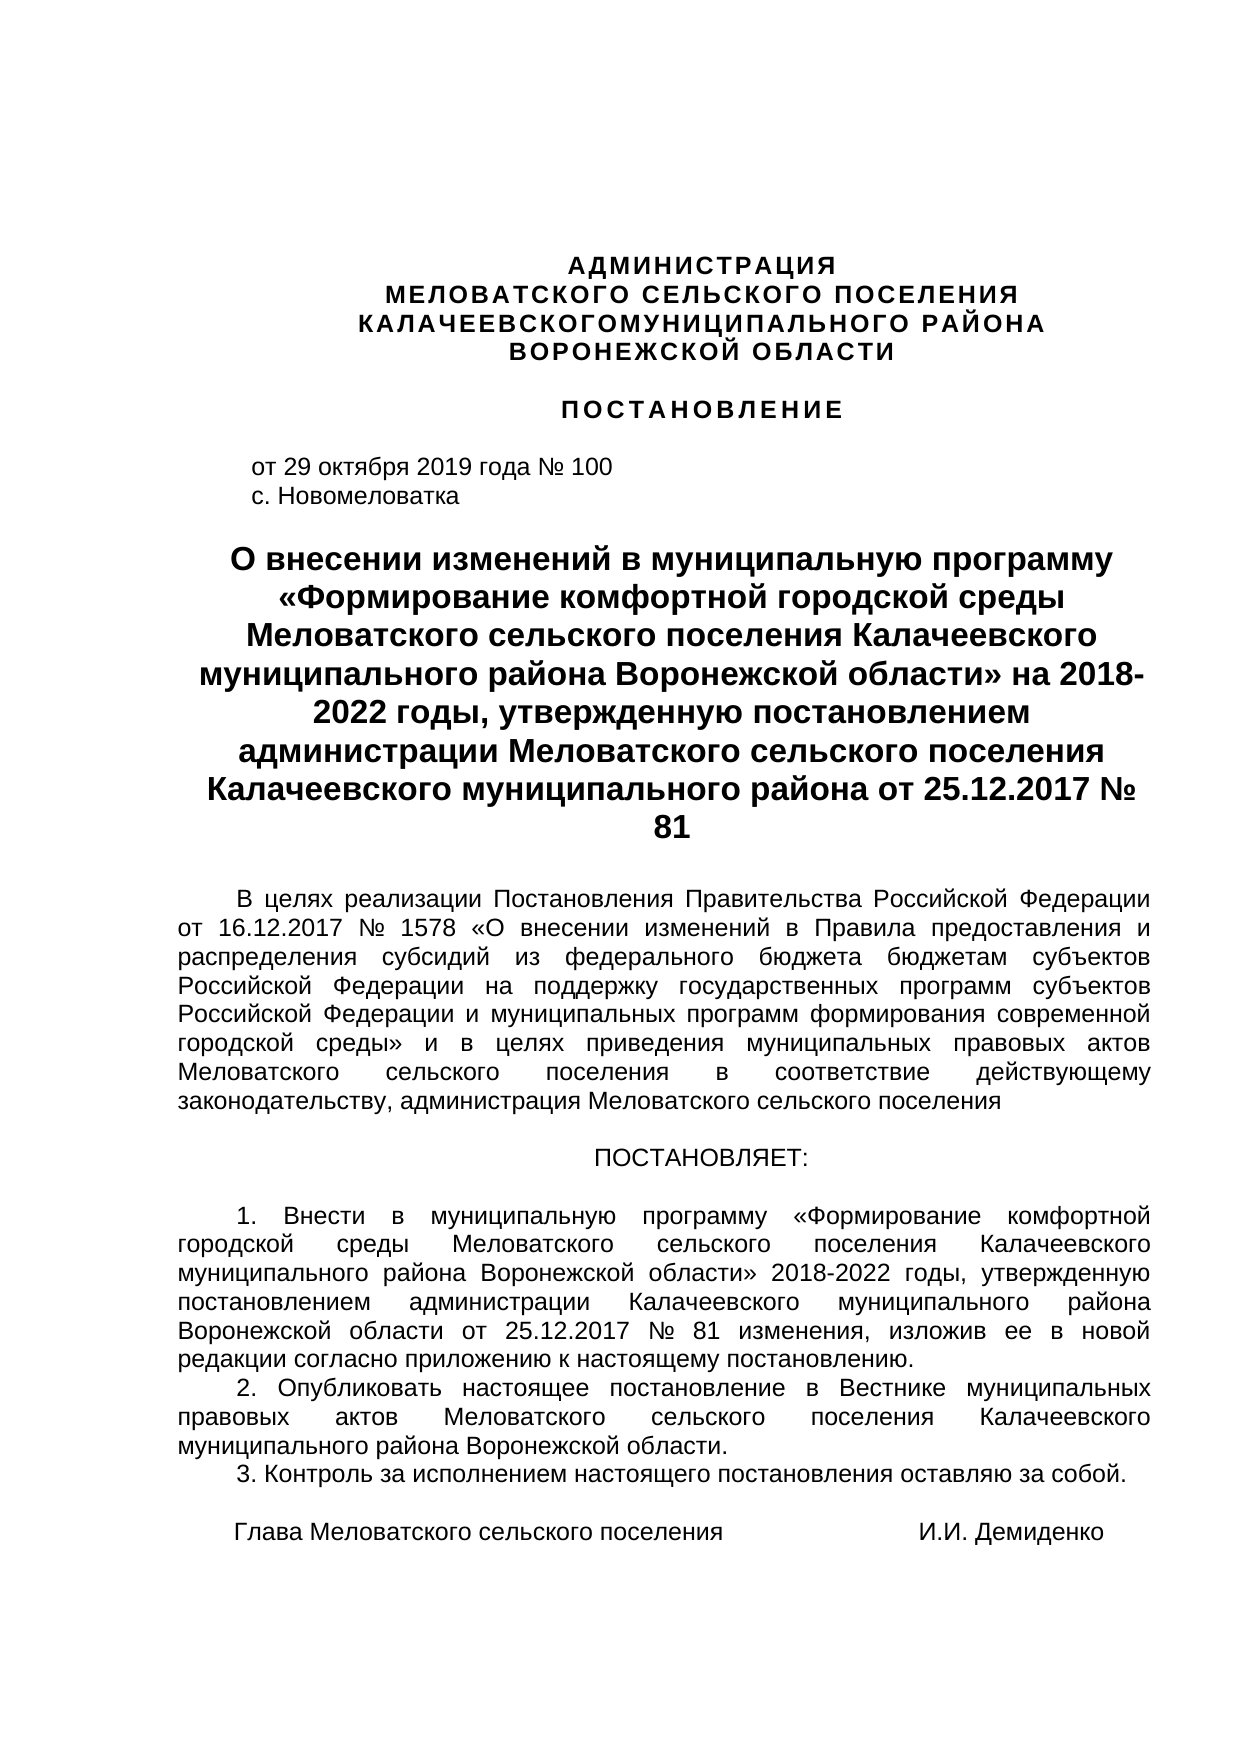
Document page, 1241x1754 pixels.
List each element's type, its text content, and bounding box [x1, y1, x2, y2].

text от 29 октября 2019 года № 100 [177, 452, 1152, 481]
text 3. Контроль за исполнением настоящего постановления оставляю за собой. [177, 1459, 1152, 1488]
title МЕЛОВАТСКОГО СЕЛЬСКОГО ПОСЕЛЕНИЯ [177, 280, 1152, 308]
table_header Глава Меловатского сельского поселения [214, 1517, 744, 1582]
text 2. Опубликовать настоящее постановление в Вестнике муниципальных правовых актов Меловатского сельского поселения Калачеевского муниципального района Воронежской области. [177, 1373, 1152, 1459]
text ПОСТАНОВЛЯЕТ: [177, 1143, 1152, 1172]
title КАЛАЧЕЕВСКОГОМУНИЦИПАЛЬНОГО РАЙОНА [177, 308, 1152, 337]
text с. Новомеловатка [177, 481, 1152, 510]
text О внесении изменений в муниципальную программу «Формирование комфортной городской среды Меловатского сельского поселения Калачеевского муниципального района Воронежской области» на 2018-2022 годы, утвержденную постановлением администрации Меловатского сельского поселения Калачеевского муниципального района от 25.12.2017 № 81 [192, 538, 1152, 846]
text 1. Внести в муниципальную программу «Формирование комфортной городской среды Меловатского сельского поселения Калачеевского муниципального района Воронежской области» 2018-2022 годы, утвержденную постановлением администрации Калачеевского муниципального района Воронежской области от 25.12.2017 № 81 изменения, изложив ее в новой редакции согласно приложению к настоящему постановлению. [177, 1201, 1152, 1373]
title ВОРОНЕЖСКОЙ ОБЛАСТИ [177, 337, 1152, 366]
title АДМИНИСТРАЦИЯ [177, 251, 1152, 280]
text ПОСТАНОВЛЕНИЕ [177, 395, 1152, 423]
table_header И.И. Демиденко [744, 1517, 1115, 1582]
text В целях реализации Постановления Правительства Российской Федерации от 16.12.2017 № 1578 «О внесении изменений в Правила предоставления и распределения субсидий из федерального бюджета бюджетам субъектов Российской Федерации на поддержку государственных программ субъектов Российской Федерации и муниципальных программ формирования современной городской среды» и в целях приведения муниципальных правовых актов Меловатского сельского поселения в соответствие действующему законодательству, администрация Меловатского сельского поселения [177, 884, 1152, 1114]
